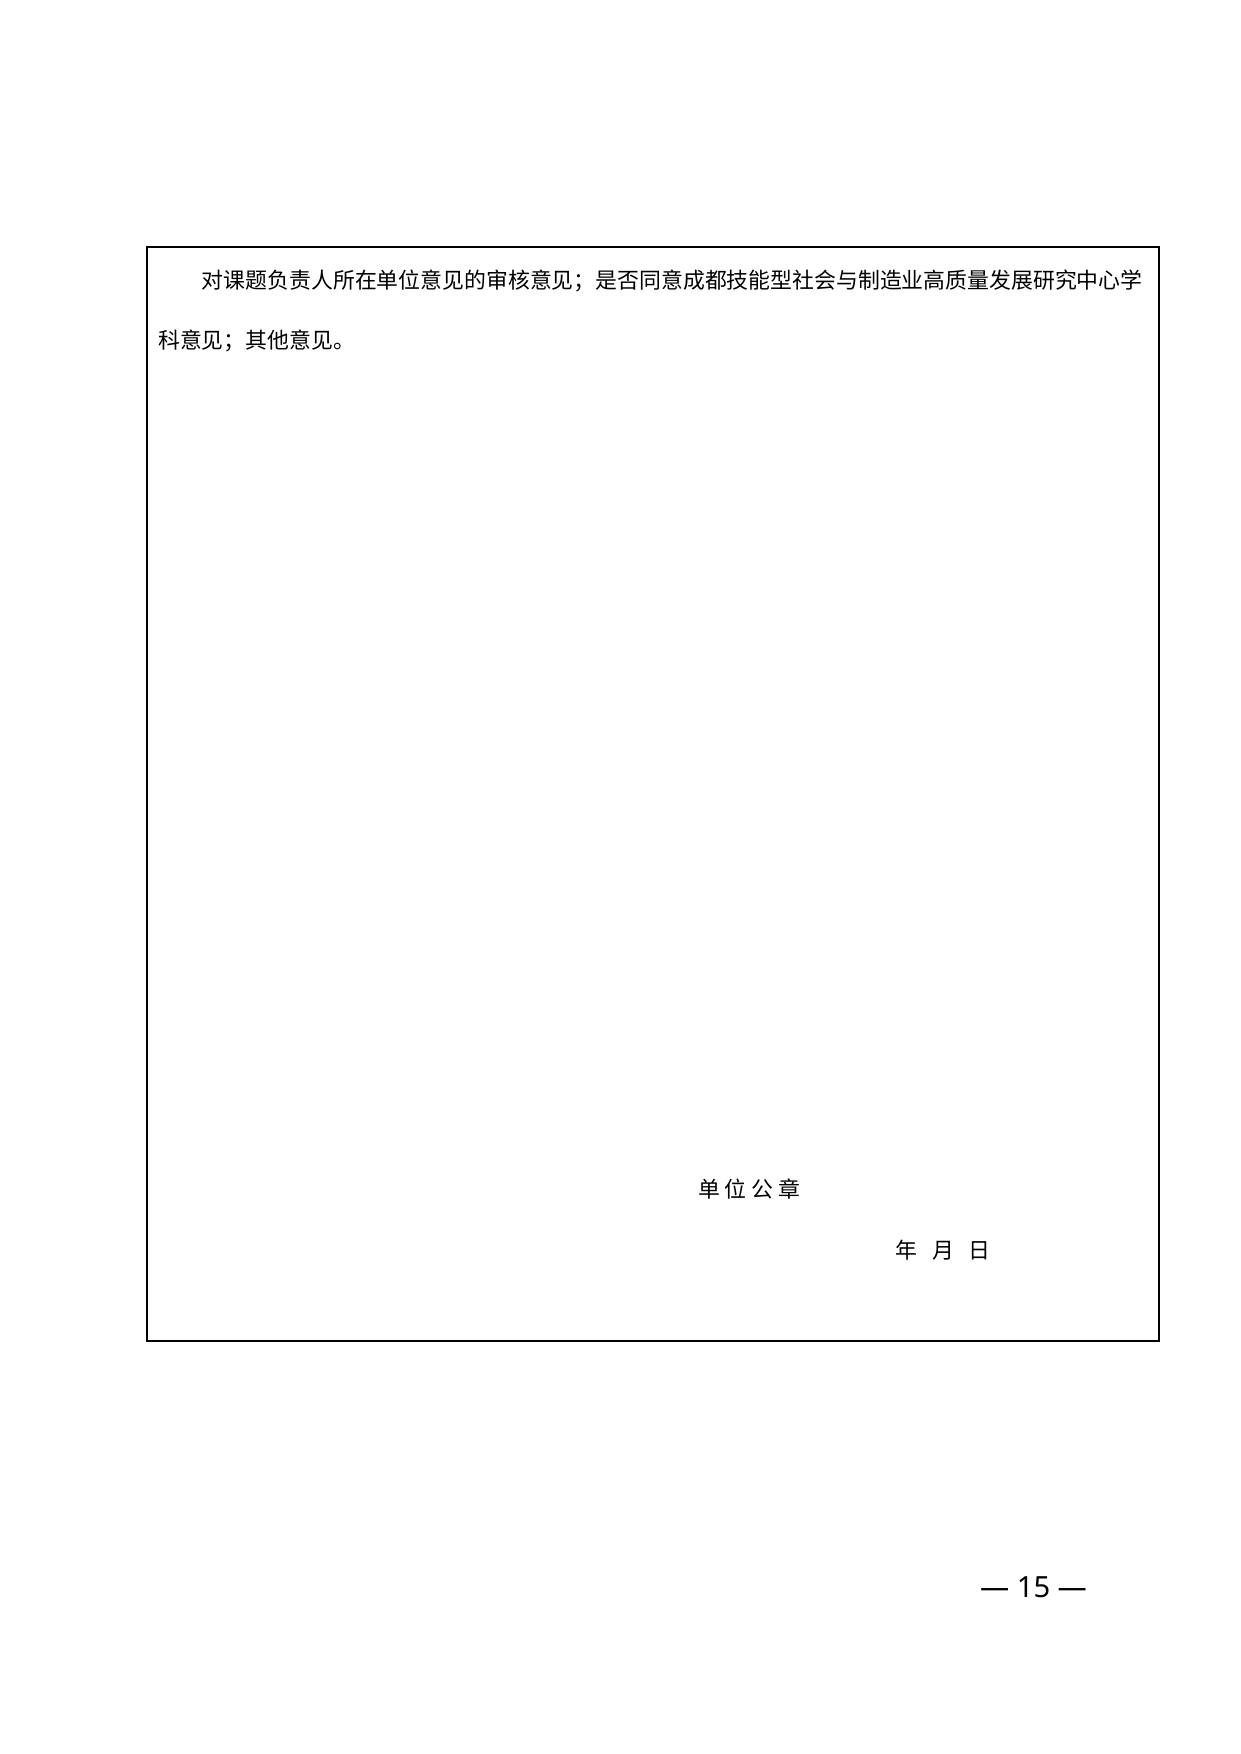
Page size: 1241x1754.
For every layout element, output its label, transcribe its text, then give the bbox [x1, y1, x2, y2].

table_header 对课题负责人所在单位意见的审核意见；是否同意成都技能型社会与制造业高质量发展研究中心学科意见；其他意见。 单 位 公 章 年 月 日 [148, 248, 1158, 1339]
